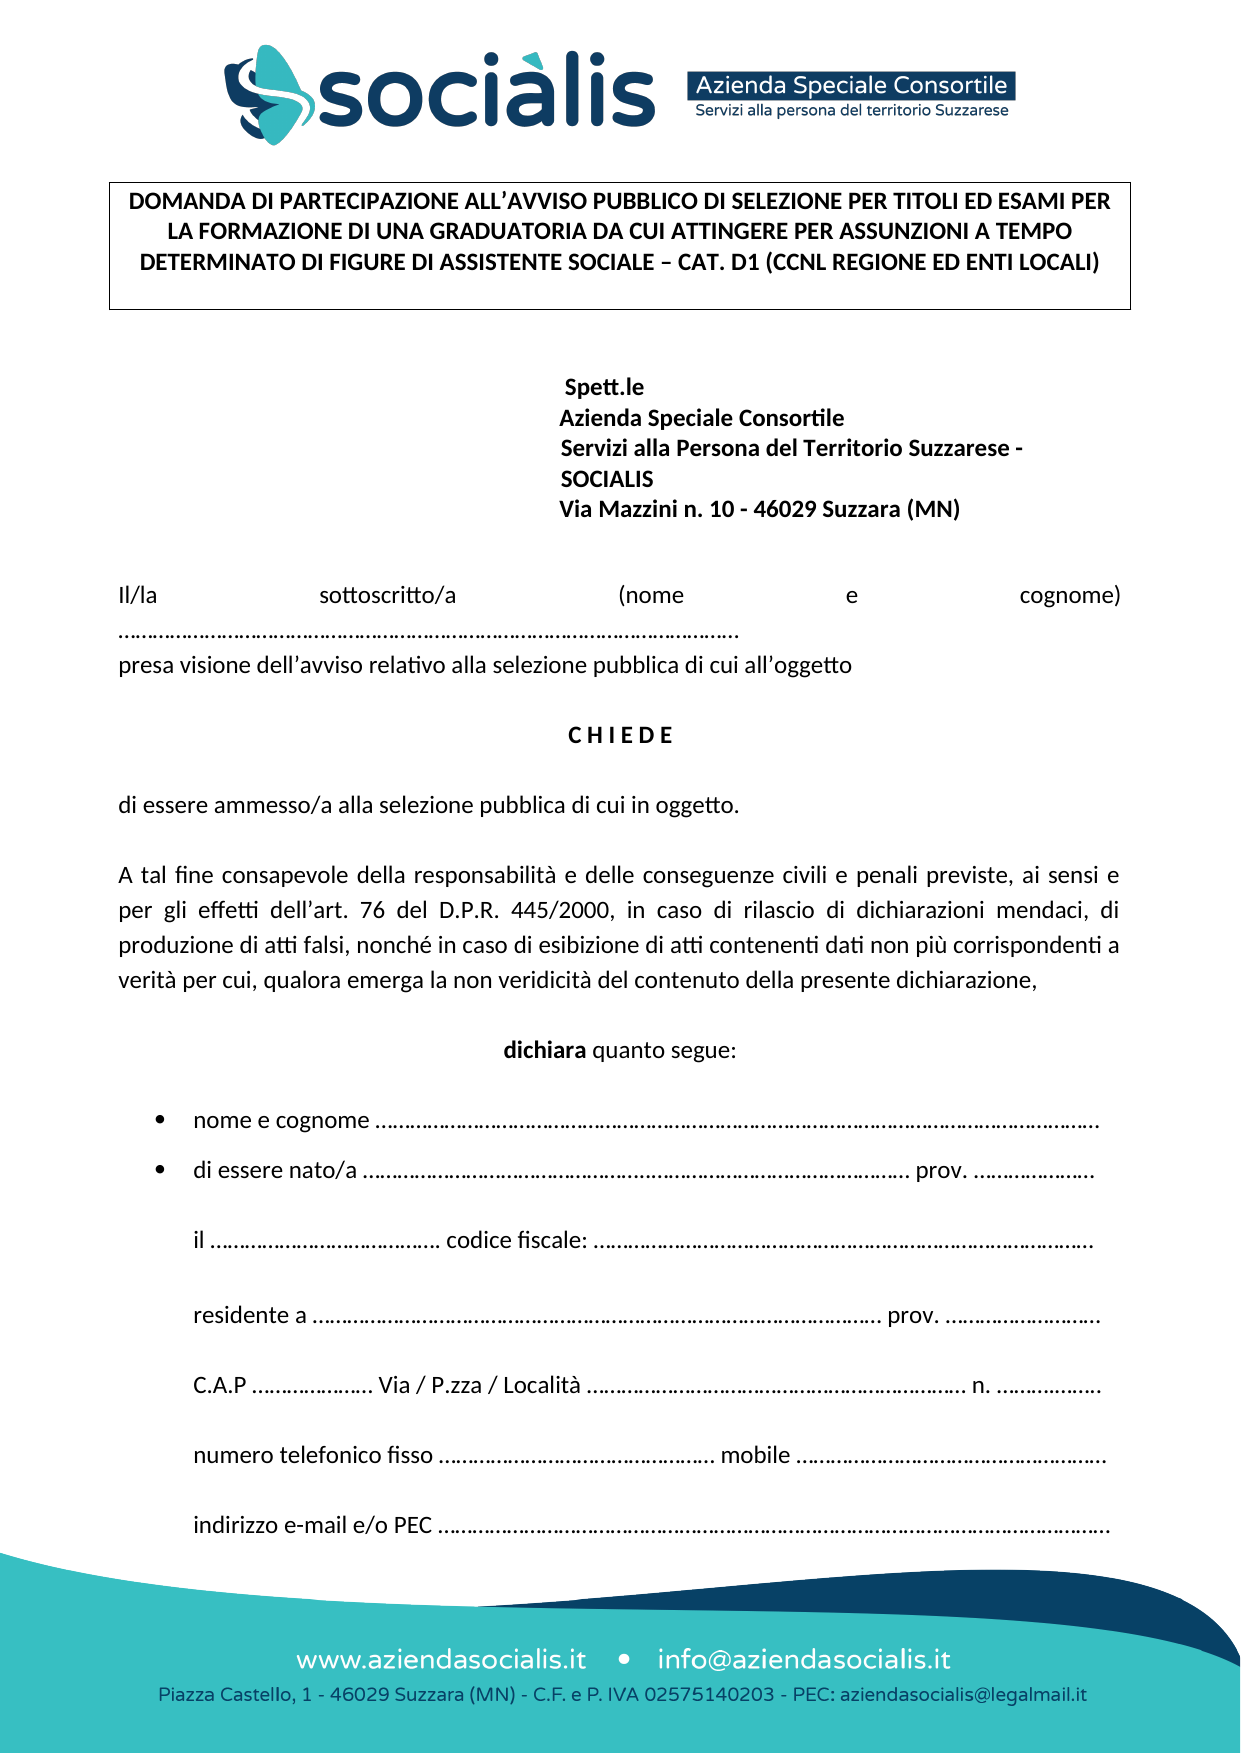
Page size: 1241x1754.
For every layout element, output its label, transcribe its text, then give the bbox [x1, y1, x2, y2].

text Azienda Speciale Consortile [118, 402, 1122, 432]
list di essere nato/a …………………………………………..……………………………………… prov. ………………… [156, 1155, 1122, 1185]
picture [0, 1548, 1241, 1753]
text C.A.P ………………… Via / P.zza / Località ………………………………………………………… n. ……….…….. [193, 1369, 1122, 1399]
text Il/la sottoscritto/a (nome e cognome) ……………………………………………………………………………………………… [118, 579, 1122, 645]
text dichiara quanto segue: [118, 1034, 1122, 1065]
text Servizi alla Persona del Territorio Suzzarese - SOCIALIS [561, 432, 1122, 493]
text indirizzo e-mail e/o PEC ……………………………………………………………………………………………………… [193, 1509, 1122, 1539]
text residente a ……………………………………………………………………………………… prov. ……………………… [193, 1299, 1122, 1329]
text Via Mazzini n. 10 - 46029 Suzzara (MN) [118, 493, 1122, 524]
text il …………………………………. codice fiscale: …………………………………………………………………………… [193, 1225, 1122, 1255]
list nome e cognome ……………………………………………………………………………………………………………… [156, 1104, 1122, 1135]
text A tal fine consapevole della responsabilità e delle conseguenze civili e penali previste, ai sensi e per gli effetti dell’art. 76 del D.P.R. 445/2000, in caso di rilascio di dichiarazioni mendaci, di produzione di atti falsi, nonché in caso di esibizione di atti contenenti dati non più corrispondenti a verità per cui, qualora emerga la non veridicità del contenuto della presente dichiarazione, [118, 859, 1122, 995]
text numero telefonico fisso ………………………………………… mobile ……………………………………………… [193, 1439, 1122, 1469]
text C H I E D E [118, 719, 1122, 750]
text di essere ammesso/a alla selezione pubblica di cui in oggetto. [118, 789, 1122, 820]
text DOMANDA DI PARTECIPAZIONE ALL’AVVISO PUBBLICO DI SELEZIONE PER TITOLI ED ESAMI PER LA FORMAZIONE DI UNA GRADUATORIA DA CUI ATTINGERE PER ASSUNZIONI A TEMPO DETERMINATO DI FIGURE DI ASSISTENTE SOCIALE – CAT. D1 (CCNL REGIONE ED ENTI LOCALI) [110, 183, 1130, 276]
text presa visione dell’avviso relativo alla selezione pubblica di cui all’oggetto [118, 649, 1122, 680]
picture [220, 41, 1020, 148]
text Spett.le [118, 371, 1122, 402]
